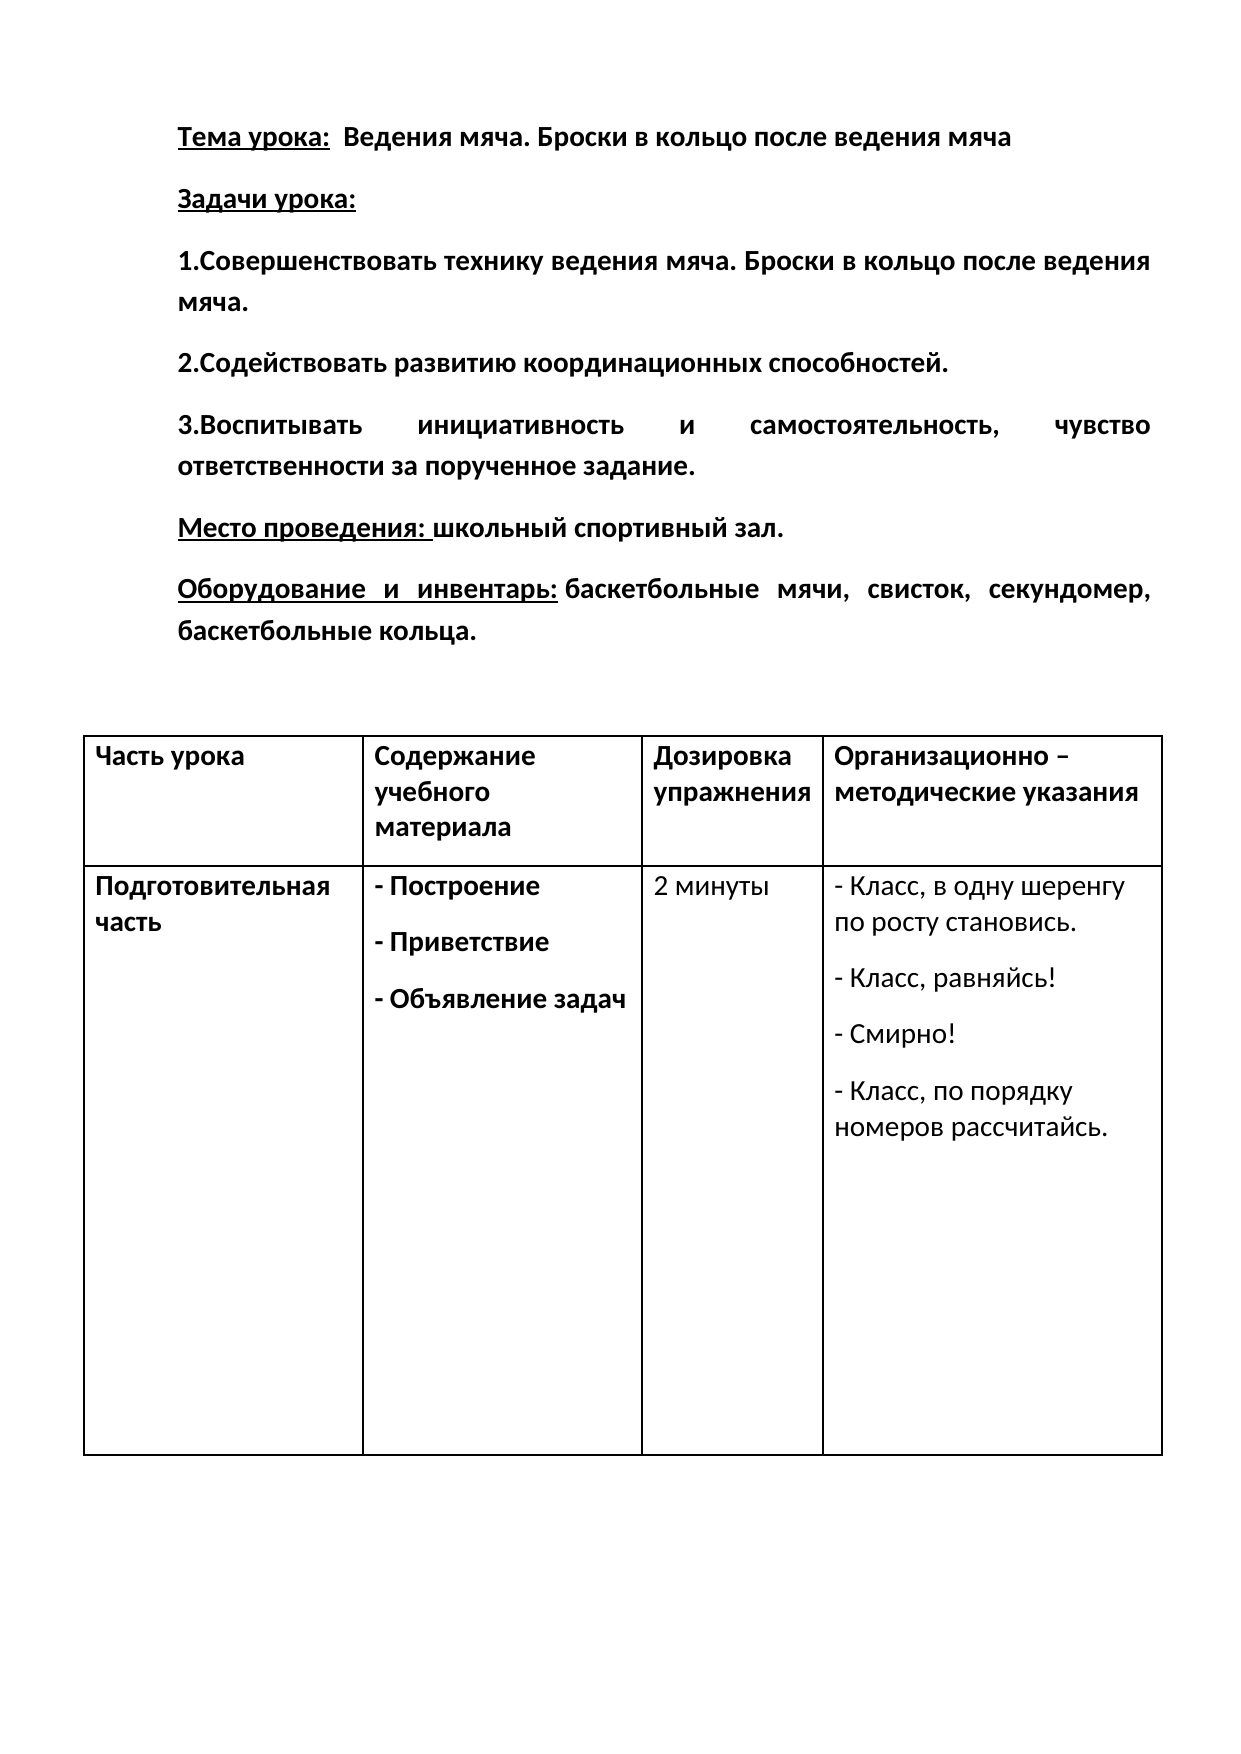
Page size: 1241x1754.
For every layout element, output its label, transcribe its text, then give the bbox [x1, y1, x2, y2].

text 3.Воспитывать инициативность и самостоятельность, чувство ответственности за порученное задание. [177, 406, 1152, 483]
text Место проведения: школьный спортивный зал. [177, 509, 1152, 544]
text Тема урока: Ведения мяча. Броски в кольцо после ведения мяча [177, 118, 1152, 154]
text Оборудование и инвентарь: баскетбольные мячи, свисток, секундомер, баскетбольные кольца. [177, 571, 1152, 647]
text Задачи урока: [177, 180, 1152, 216]
table_header Содержание учебного материала [364, 737, 641, 865]
table_header Часть урока [85, 737, 362, 865]
table_cell 2 минуты [643, 867, 822, 1454]
text 2.Содействовать развитию координационных способностей. [177, 344, 1152, 380]
table_cell - Класс, в одну шеренгу по росту становись. - Класс, равняйсь! - Смирно! - Класс, по порядку номеров рассчитайсь. [824, 867, 1161, 1454]
table_header Дозировка упражнения [643, 737, 822, 865]
table_header Организационно – методические указания [824, 737, 1161, 865]
table_cell Подготовительная часть [85, 867, 362, 1454]
table_cell - Построение - Приветствие - Объявление задач [364, 867, 641, 1454]
text 1.Совершенствовать технику ведения мяча. Броски в кольцо после ведения мяча. [177, 242, 1152, 318]
